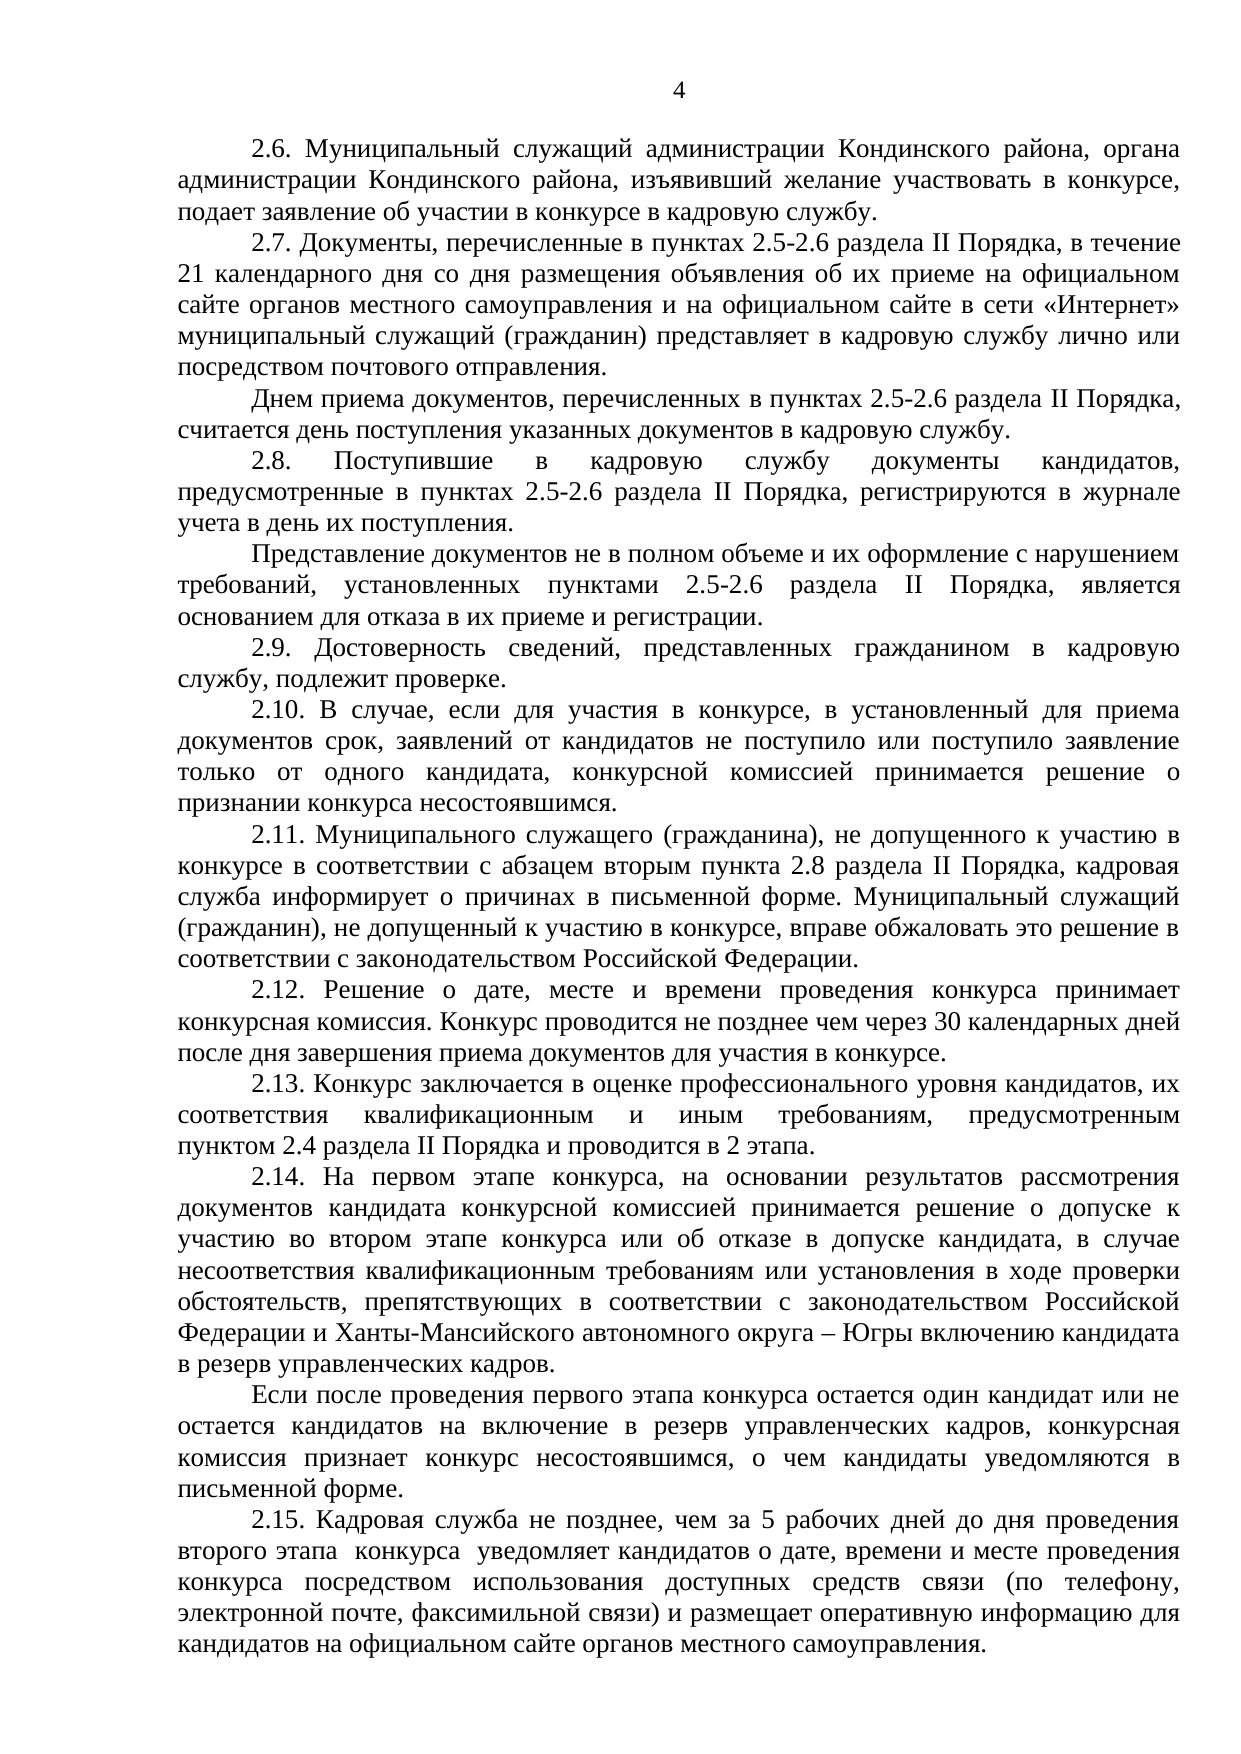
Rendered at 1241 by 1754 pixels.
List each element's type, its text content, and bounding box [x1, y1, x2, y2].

text 2.7. Документы, перечисленные в пунктах 2.5-2.6 раздела II Порядка, в течение 21 календарного дня со дня размещения объявления об их приеме на официальном сайте органов местного самоуправления и на официальном сайте в сети «Интернет» муниципальный служащий (гражданин) представляет в кадровую службу лично или посредством почтового отправления. [177, 226, 1181, 382]
text 2.9. Достоверность сведений, представленных гражданином в кадровую службу, подлежит проверке. [177, 631, 1181, 693]
text 2.13. Конкурс заключается в оценке профессионального уровня кандидатов, их соответствия квалификационным и иным требованиям, предусмотренным пунктом 2.4 раздела II Порядка и проводится в 2 этапа. [177, 1067, 1181, 1160]
text 2.10. В случае, если для участия в конкурсе, в установленный для приема документов срок, заявлений от кандидатов не поступило или поступило заявление только от одного кандидата, конкурсной комиссией принимается решение о признании конкурса несостоявшимся. [177, 693, 1181, 818]
text Днем приема документов, перечисленных в пунктах 2.5-2.6 раздела II Порядка, считается день поступления указанных документов в кадровую службу. [177, 382, 1181, 444]
text 2.11. Муниципального служащего (гражданина), не допущенного к участию в конкурсе в соответствии с абзацем вторым пункта 2.8 раздела II Порядка, кадровая служба информирует о причинах в письменной форме. Муниципальный служащий (гражданин), не допущенный к участию в конкурсе, вправе обжаловать это решение в соответствии с законодательством Российской Федерации. [177, 818, 1181, 973]
text 2.14. На первом этапе конкурса, на основании результатов рассмотрения документов кандидата конкурсной комиссией принимается решение о допуске к участию во втором этапе конкурса или об отказе в допуске кандидата, в случае несоответствия квалификационным требованиям или установления в ходе проверки обстоятельств, препятствующих в соответствии с законодательством Российской Федерации и Ханты-Мансийского автономного округа – Югры включению кандидата в резерв управленческих кадров. [177, 1160, 1181, 1378]
text 2.8. Поступившие в кадровую службу документы кандидатов, предусмотренные в пунктах 2.5-2.6 раздела II Порядка, регистрируются в журнале учета в день их поступления. [177, 444, 1181, 537]
text Представление документов не в полном объеме и их оформление с нарушением требований, установленных пунктами 2.5-2.6 раздела II Порядка, является основанием для отказа в их приеме и регистрации. [177, 537, 1181, 631]
text 2.6. Муниципальный служащий администрации Кондинского района, органа администрации Кондинского района, изъявивший желание участвовать в конкурсе, подает заявление об участии в конкурсе в кадровую службу. [177, 132, 1181, 226]
text 2.15. Кадровая служба не позднее, чем за 5 рабочих дней до дня проведения второго этапа конкурса уведомляет кандидатов о дате, времени и месте проведения конкурса посредством использования доступных средств связи (по телефону, электронной почте, факсимильной связи) и размещает оперативную информацию для кандидатов на официальном сайте органов местного самоуправления. [177, 1503, 1181, 1659]
text Если после проведения первого этапа конкурса остается один кандидат или не остается кандидатов на включение в резерв управленческих кадров, конкурсная комиссия признает конкурс несостоявшимся, о чем кандидаты уведомляются в письменной форме. [177, 1378, 1181, 1503]
text 2.12. Решение о дате, месте и времени проведения конкурса принимает конкурсная комиссия. Конкурс проводится не позднее чем через 30 календарных дней после дня завершения приема документов для участия в конкурсе. [177, 973, 1181, 1067]
